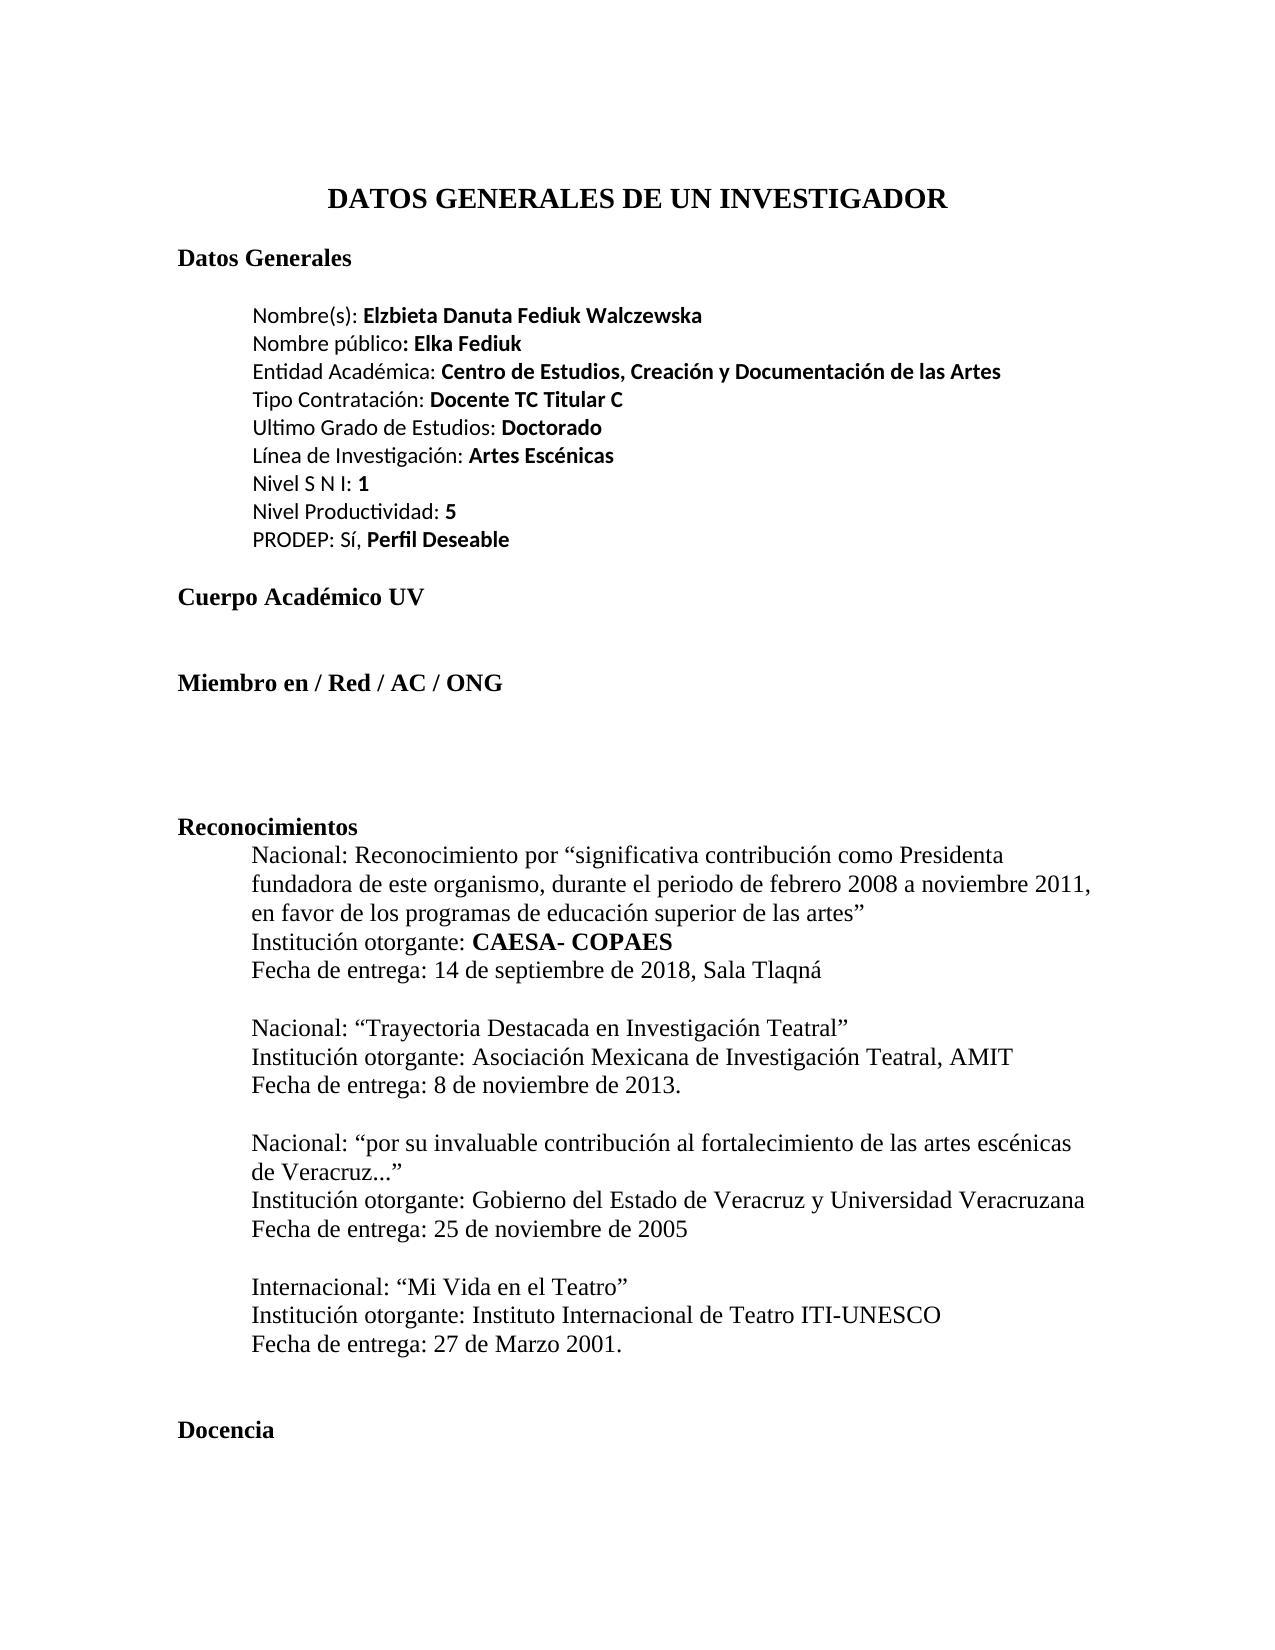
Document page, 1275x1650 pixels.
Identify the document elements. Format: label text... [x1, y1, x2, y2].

list PRODEP: Sí, Perfil Deseable [252, 525, 1098, 553]
text Reconocimientos [177, 812, 1098, 841]
text Institución otorgante: CAESA- COPAES [177, 927, 1098, 956]
text Fecha de entrega: 25 de noviembre de 2005 [177, 1214, 1098, 1243]
text DATOS GENERALES DE UN INVESTIGADOR [177, 181, 1098, 215]
text Institución otorgante: Gobierno del Estado de Veracruz y Universidad Veracruzana [251, 1186, 1098, 1214]
list Entidad Académica: Centro de Estudios, Creación y Documentación de las Artes [252, 357, 1098, 385]
text Internacional: “Mi Vida en el Teatro” [251, 1272, 1098, 1301]
text Institución otorgante: Instituto Internacional de Teatro ITI-UNESCO [177, 1301, 1098, 1329]
list Línea de Investigación: Artes Escénicas [252, 441, 1098, 469]
list Nivel Productividad: 5 [252, 497, 1098, 525]
text Nacional: Reconocimiento por “significativa contribución como Presidenta fundadora de este organismo, durante el periodo de febrero 2008 a noviembre 2011, en favor de los programas de educación superior de las artes” [251, 841, 1098, 927]
text Nacional: “por su invaluable contribución al fortalecimiento de las artes escénicas de Veracruz...” [251, 1128, 1098, 1186]
text Docencia [177, 1416, 1098, 1444]
text Cuerpo Académico UV [177, 582, 1098, 611]
text Fecha de entrega: 14 de septiembre de 2018, Sala Tlaqná [177, 956, 1098, 984]
text Fecha de entrega: 8 de noviembre de 2013. [177, 1071, 1098, 1099]
text Miembro en / Red / AC / ONG [177, 668, 1098, 697]
list Nivel S N I: 1 [252, 469, 1098, 497]
text Fecha de entrega: 27 de Marzo 2001. [177, 1329, 1098, 1358]
list Tipo Contratación: Docente TC Titular C [252, 385, 1098, 413]
list Nombre(s): Elzbieta Danuta Fediuk Walczewska [252, 301, 1098, 329]
text Datos Generales [177, 243, 1098, 272]
text Nacional: “Trayectoria Destacada en Investigación Teatral” [251, 1013, 1098, 1042]
list Ultimo Grado de Estudios: Doctorado [252, 413, 1098, 441]
list Nombre público: Elka Fediuk [252, 329, 1098, 357]
text Institución otorgante: Asociación Mexicana de Investigación Teatral, AMIT [177, 1042, 1098, 1071]
